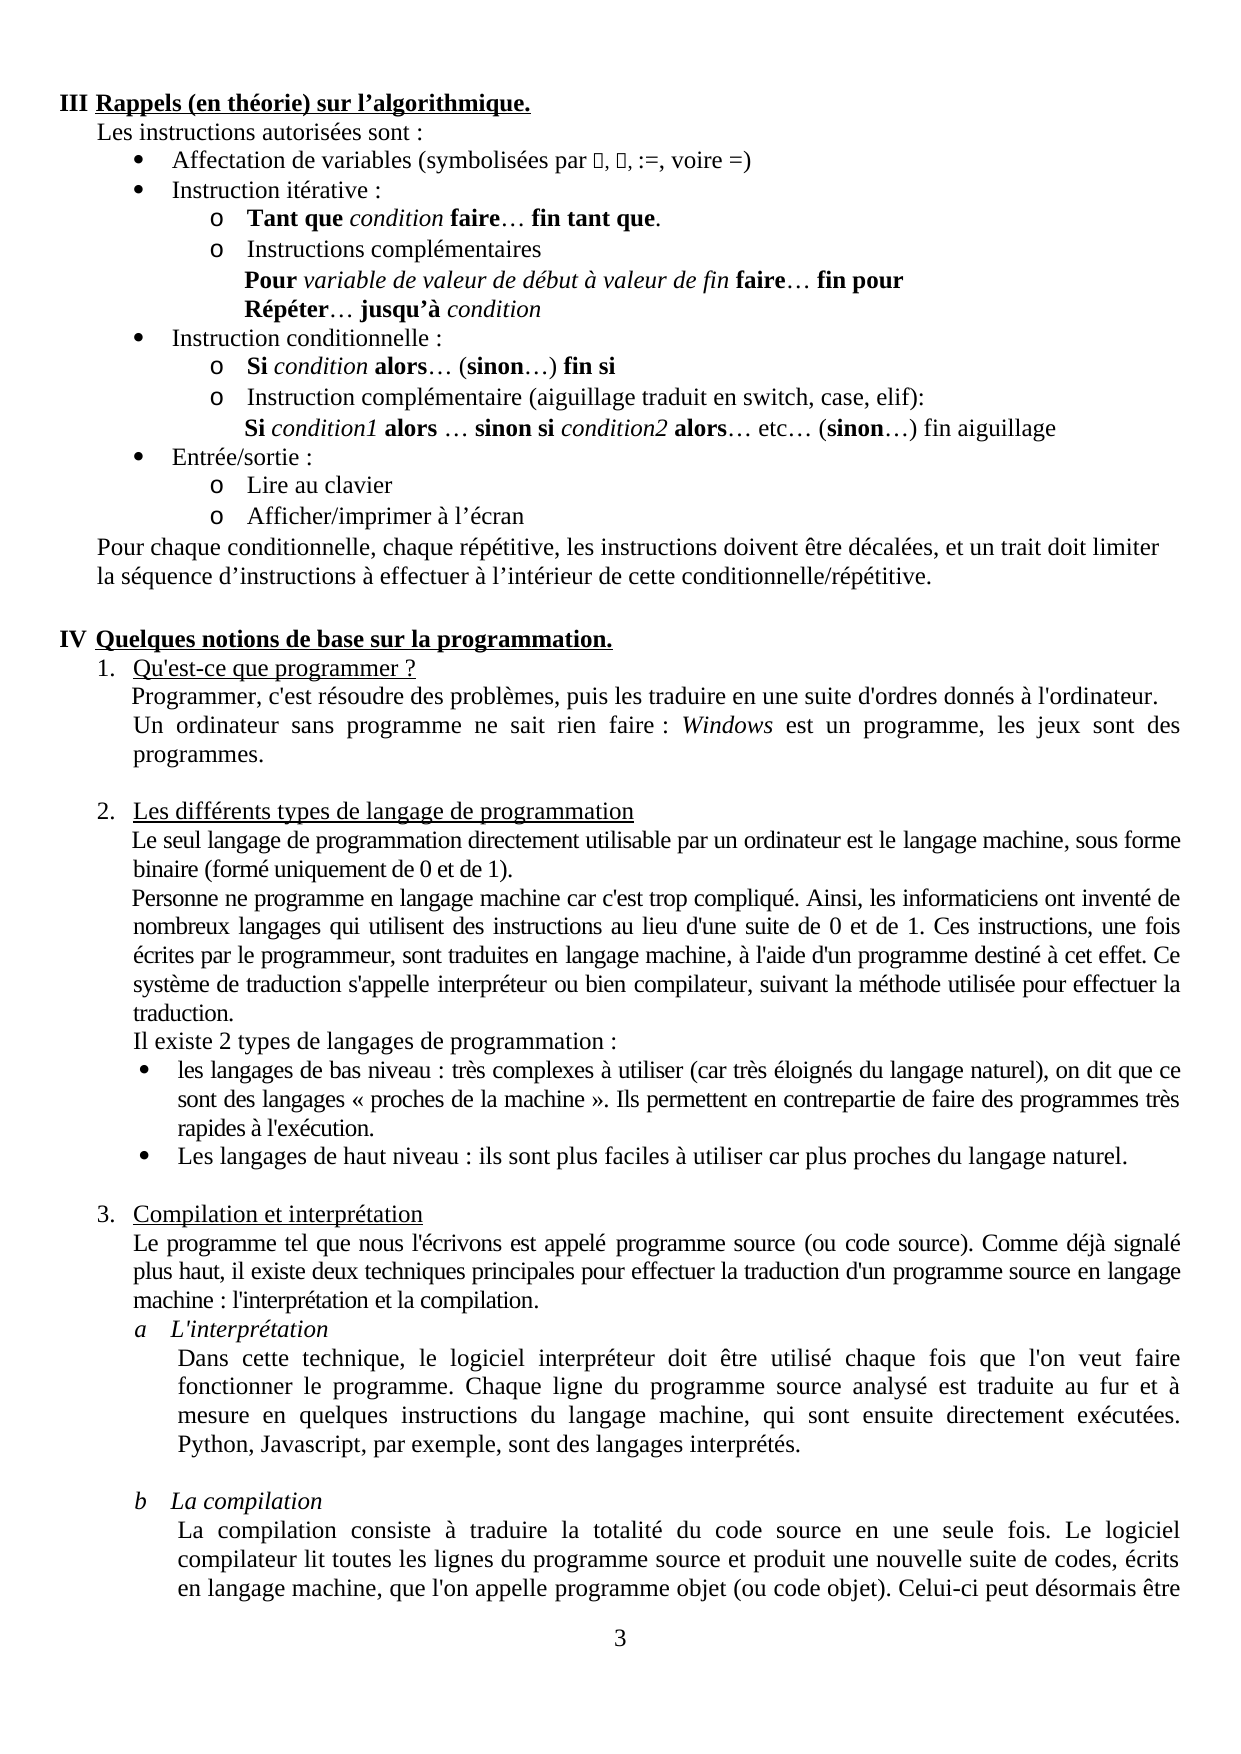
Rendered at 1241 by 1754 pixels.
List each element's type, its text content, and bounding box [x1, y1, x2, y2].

list Instruction complémentaire (aiguillage traduit en switch, case, elif): [209, 382, 1181, 413]
text Un ordinateur sans programme ne sait rien faire : Windows est un programme, les jeux sont des programmes. [133, 710, 1181, 768]
list La compilation [134, 1486, 1181, 1515]
list Instruction conditionnelle : [134, 323, 1181, 351]
list L'interprétation [134, 1314, 1181, 1343]
list Entrée/sortie : [134, 442, 1181, 471]
list les langages de bas niveau : très complexes à utiliser (car très éloignés du langage naturel), on dit que ce sont des langages « proches de la machine ». Ils permettent en contrepartie de faire des programmes très rapides à l'exécution. [140, 1055, 1181, 1141]
text Programmer, c'est résoudre des problèmes, puis les traduire en une suite d'ordres donnés à l'ordinateur. [59, 681, 1181, 710]
list Afficher/imprimer à l’écran [209, 501, 1181, 532]
list Quelques notions de base sur la programmation. [59, 624, 1181, 653]
text Pour chaque conditionnelle, chaque répétitive, les instructions doivent être décalées, et un trait doit limiter la séquence d’instructions à effectuer à l’intérieur de cette conditionnelle/répétitive. [97, 532, 1181, 590]
list Compilation et interprétation [97, 1199, 1181, 1228]
list Rappels (en théorie) sur l’algorithmique. [59, 88, 1181, 117]
list Tant que condition faire… fin tant que. [209, 203, 1181, 234]
list Affectation de variables (symbolisées par , , :=, voire =) [134, 145, 1181, 175]
text Les instructions autorisées sont : [97, 117, 1181, 145]
list Lire au clavier [209, 471, 1181, 501]
text Il existe 2 types de langages de programmation : [133, 1026, 1181, 1055]
text Personne ne programme en langage machine car c'est trop compliqué. Ainsi, les informaticiens ont inventé de nombreux langages qui utilisent des instructions au lieu d'une suite de 0 et de 1. Ces instructions, une fois écrites par le programmeur, sont traduites en langage machine, à l'aide d'un programme destiné à cet effet. Ce système de traduction s'appelle interpréteur ou bien compilateur, suivant la méthode utilisée pour effectuer la traduction. [131, 883, 1181, 1026]
text Répéter… jusqu’à condition [244, 294, 1181, 323]
text Le programme tel que nous l'écrivons est appelé programme source (ou code source). Comme déjà signalé plus haut, il existe deux techniques principales pour effectuer la traduction d'un programme source en langage machine : l'interprétation et la compilation. [133, 1228, 1181, 1314]
text Pour variable de valeur de début à valeur de fin faire… fin pour [244, 265, 1181, 294]
list Instruction itérative : [134, 175, 1181, 203]
list Qu'est-ce que programmer ? [97, 653, 1181, 681]
text Si condition1 alors … sinon si condition2 alors… etc… (sinon…) fin aiguillage [244, 413, 1181, 442]
text Le seul langage de programmation directement utilisable par un ordinateur est le langage machine, sous forme binaire (formé uniquement de 0 et de 1). [131, 825, 1181, 883]
list Les différents types de langage de programmation [97, 796, 1181, 825]
list Les langages de haut niveau : ils sont plus faciles à utiliser car plus proches du langage naturel. [140, 1141, 1181, 1170]
list Instructions complémentaires [209, 234, 1181, 265]
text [177, 1515, 1181, 1601]
list Si condition alors… (sinon…) fin si [209, 351, 1181, 382]
text Dans cette technique, le logiciel interpréteur doit être utilisé chaque fois que l'on veut faire fonctionner le programme. Chaque ligne du programme source analysé est traduite au fur et à mesure en quelques instructions du langage machine, qui sont ensuite directement exécutées. Python, Javascript, par exemple, sont des langages interprétés. [177, 1343, 1181, 1458]
